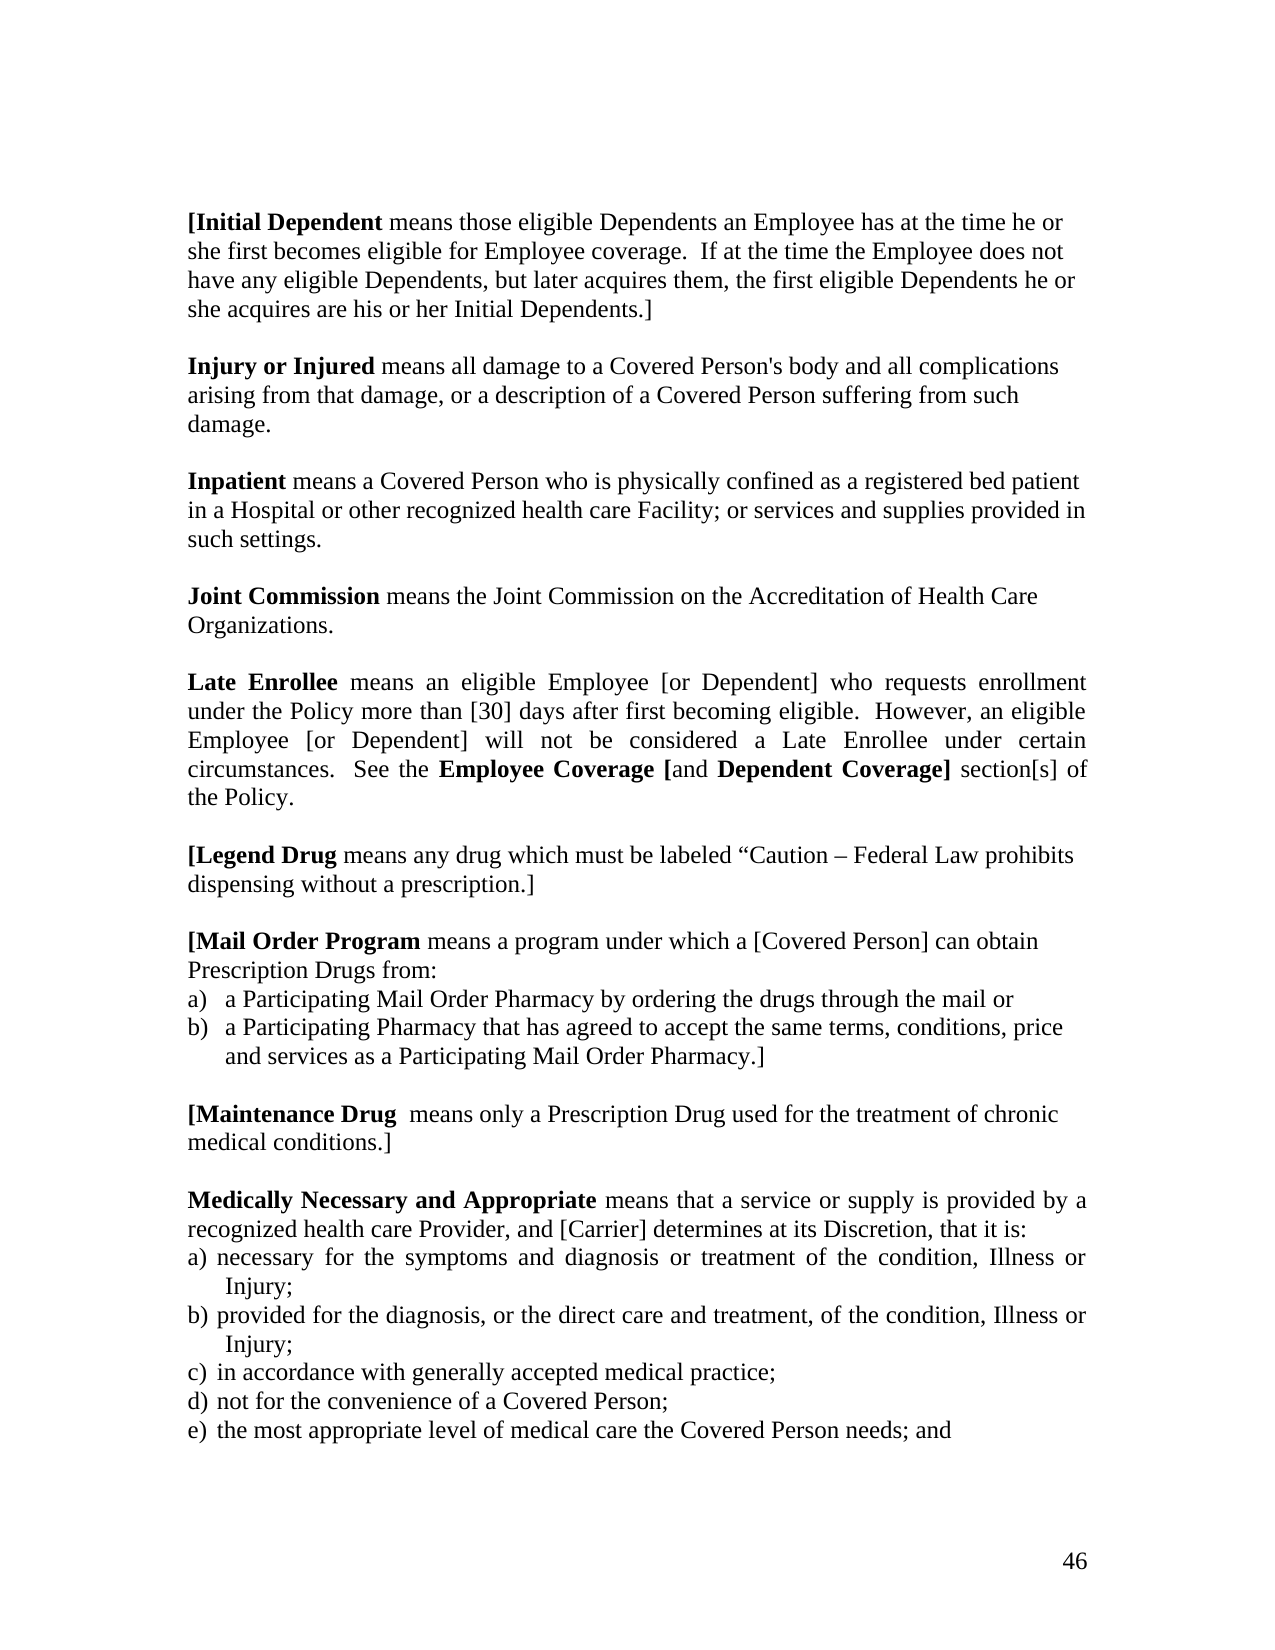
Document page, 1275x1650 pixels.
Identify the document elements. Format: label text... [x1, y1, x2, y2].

text Inpatient means a Covered Person who is physically confined as a registered bed patient in a Hospital or other recognized health care Facility; or services and supplies provided in such settings. [187, 466, 1087, 552]
list provided for the diagnosis, or the direct care and treatment, of the condition, Illness or Injury; [187, 1300, 1087, 1357]
list the most appropriate level of medical care the Covered Person needs; and [187, 1415, 1087, 1444]
text Medically Necessary and Appropriate means that a service or supply is provided by a recognized health care Provider, and [Carrier] determines at its Discretion, that it is: [187, 1185, 1087, 1242]
text Injury or Injured means all damage to a Covered Person's body and all complications arising from that damage, or a description of a Covered Person suffering from such damage. [187, 351, 1087, 437]
text [Maintenance Drug means only a Prescription Drug used for the treatment of chronic medical conditions.] [187, 1099, 1087, 1156]
list a Participating Pharmacy that has agreed to accept the same terms, conditions, price and services as a Participating Mail Order Pharmacy.] [187, 1012, 1087, 1070]
list not for the convenience of a Covered Person; [187, 1386, 1087, 1415]
text Late Enrollee means an eligible Employee [or Dependent] who requests enrollment under the Policy more than [30] days after first becoming eligible. However, an eligible Employee [or Dependent] will not be considered a Late Enrollee under certain circumstances. See the Employee Coverage [and Dependent Coverage] section[s] of the Policy. [187, 667, 1087, 811]
text Joint Commission means the Joint Commission on the Accreditation of Health Care Organizations. [187, 581, 1087, 639]
list in accordance with generally accepted medical practice; [187, 1357, 1087, 1386]
list a Participating Mail Order Pharmacy by ordering the drugs through the mail or [187, 984, 1087, 1012]
text [Mail Order Program means a program under which a [Covered Person] can obtain Prescription Drugs from: [187, 926, 1087, 984]
text [Legend Drug means any drug which must be labeled “Caution – Federal Law prohibits dispensing without a prescription.] [187, 840, 1087, 897]
text [Initial Dependent means those eligible Dependents an Employee has at the time he or she first becomes eligible for Employee coverage. If at the time the Employee does not have any eligible Dependents, but later acquires them, the first eligible Dependents he or she acquires are his or her Initial Dependents.] [187, 207, 1087, 322]
list necessary for the symptoms and diagnosis or treatment of the condition, Illness or Injury; [187, 1242, 1087, 1300]
